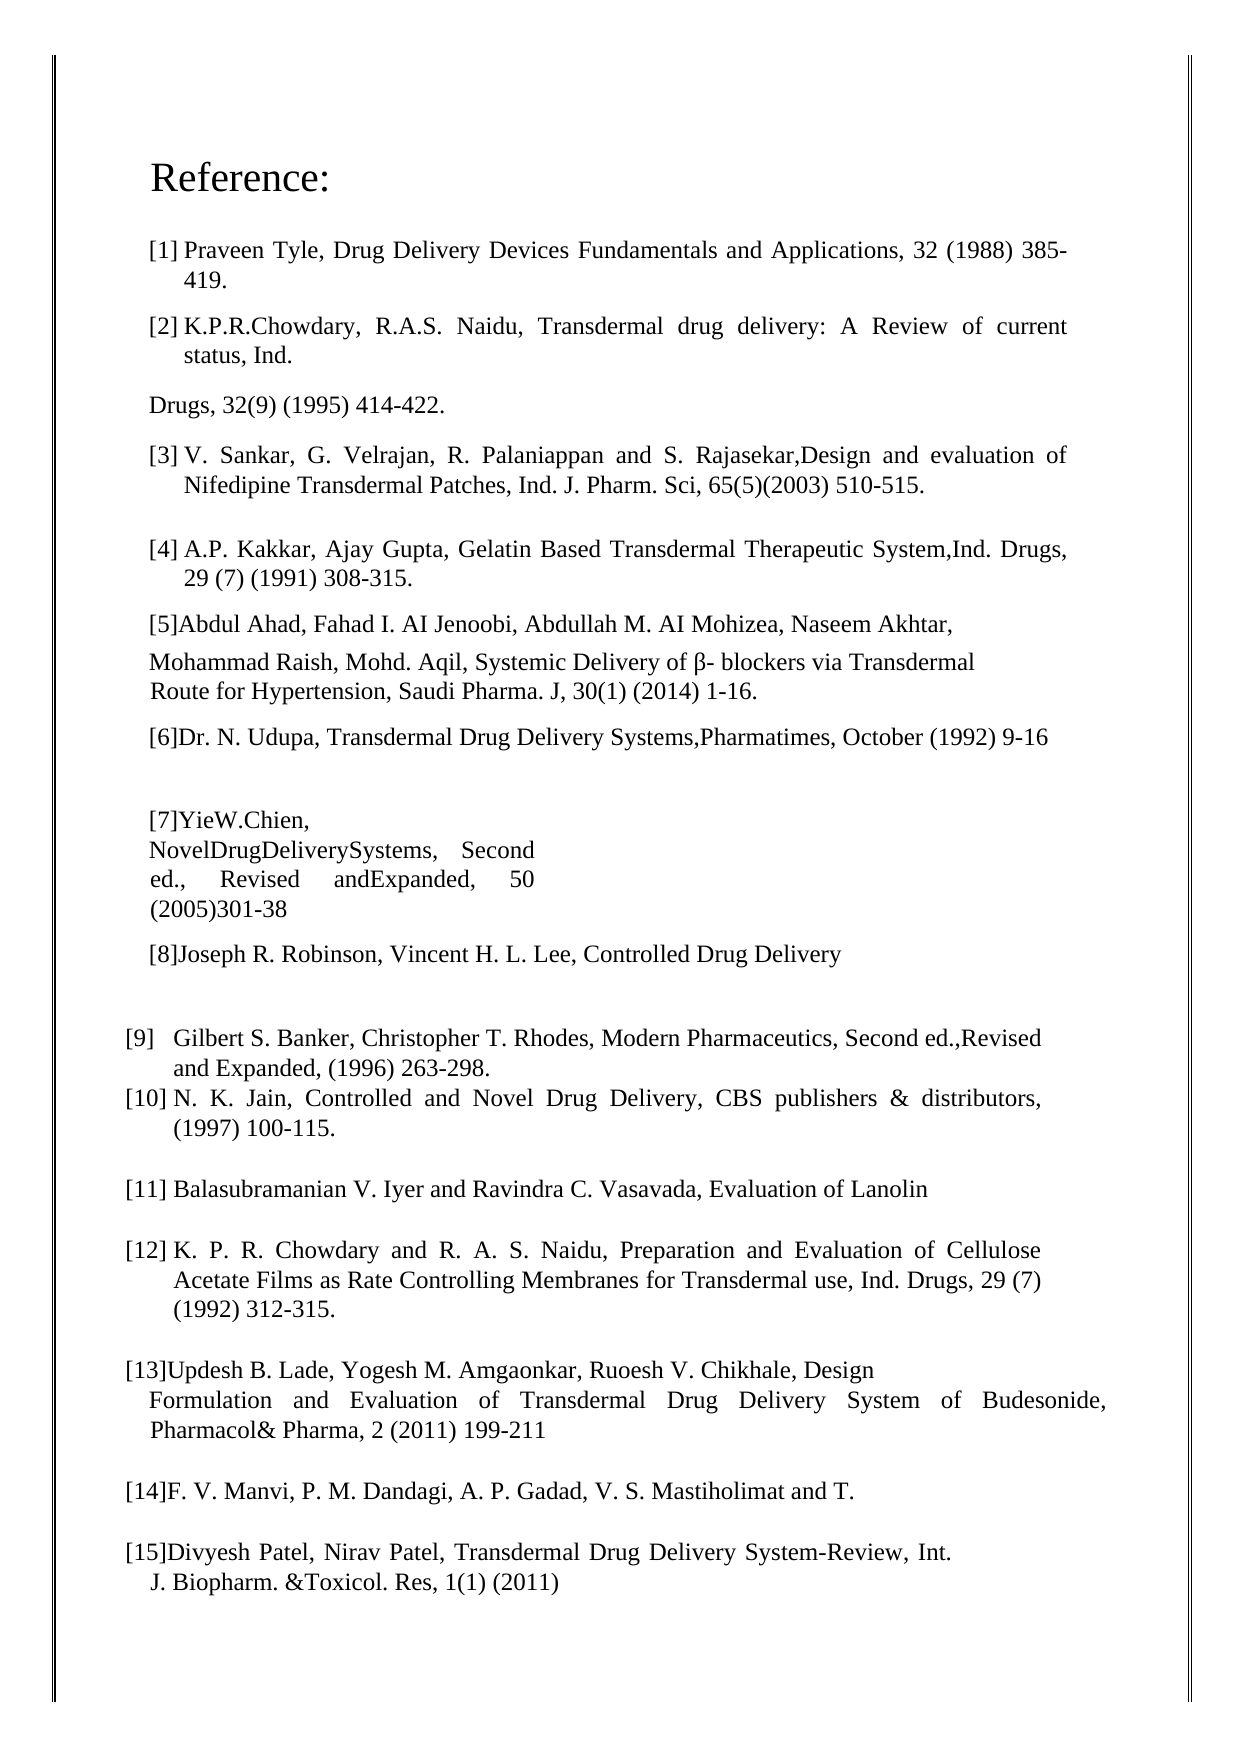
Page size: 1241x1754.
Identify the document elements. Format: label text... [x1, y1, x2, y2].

text [15]Divyesh Patel, Nirav Patel, Transdermal Drug Delivery System-Review, Int. J. Biopharm. &Toxicol. Res, 1(1) (2011) [125, 1537, 952, 1596]
list Praveen Tyle, Drug Delivery Devices Fundamentals and Applications, 32 (1988) 385-419. [149, 235, 1068, 293]
list A.P. Kakkar, Ajay Gupta, Gelatin Based Transdermal Therapeutic System,Ind. Drugs, 29 (7) (1991) 308-315. [149, 534, 1068, 592]
text [6]Dr. N. Udupa, Transdermal Drug Delivery Systems,Pharmatimes, October (1992) 9-16 [149, 722, 1088, 750]
list Gilbert S. Banker, Christopher T. Rhodes, Modern Pharmaceutics, Second ed.,Revised and Expanded, (1996) 263-298. [125, 1023, 1042, 1082]
text NovelDrugDeliverySystems, Second ed., Revised andExpanded, 50 (2005)301-38 [149, 835, 534, 923]
text [13]Updesh B. Lade, Yogesh M. Amgaonkar, Ruoesh V. Chikhale, Design [125, 1355, 1088, 1384]
text Mohammad Raish, Mohd. Aqil, Systemic Delivery of β- blockers via Transdermal Route for Hypertension, Saudi Pharma. J, 30(1) (2014) 1-16. [149, 647, 976, 705]
text Formulation and Evaluation of Transdermal Drug Delivery System of Budesonide, Pharmacol& Pharma, 2 (2011) 199-211 [149, 1385, 1107, 1444]
list Balasubramanian V. Iyer and Ravindra C. Vasavada, Evaluation of Lanolin [125, 1174, 1042, 1203]
text [14]F. V. Manvi, P. M. Dandagi, A. P. Gadad, V. S. Mastiholimat and T. [125, 1476, 1088, 1505]
text [7]YieW.Chien, [149, 805, 1088, 833]
text Reference: [150, 152, 1107, 200]
text [5]Abdul Ahad, Fahad I. AI Jenoobi, Abdullah M. AI Mohizea, Naseem Akhtar, [149, 609, 1088, 638]
list V. Sankar, G. Velrajan, R. Palaniappan and S. Rajasekar,Design and evaluation of Nifedipine Transdermal Patches, Ind. J. Pharm. Sci, 65(5)(2003) 510-515. [149, 440, 1068, 498]
list N. K. Jain, Controlled and Novel Drug Delivery, CBS publishers & distributors, (1997) 100-115. [125, 1083, 1042, 1141]
text [8]Joseph R. Robinson, Vincent H. L. Lee, Controlled Drug Delivery [149, 939, 1088, 968]
list K.P.R.Chowdary, R.A.S. Naidu, Transdermal drug delivery: A Review of current status, Ind. [149, 311, 1068, 369]
list K. P. R. Chowdary and R. A. S. Naidu, Preparation and Evaluation of Cellulose Acetate Films as Rate Controlling Membranes for Transdermal use, Ind. Drugs, 29 (7) (1992) 312-315. [125, 1235, 1042, 1323]
text Drugs, 32(9) (1995) 414-422. [149, 390, 1088, 419]
